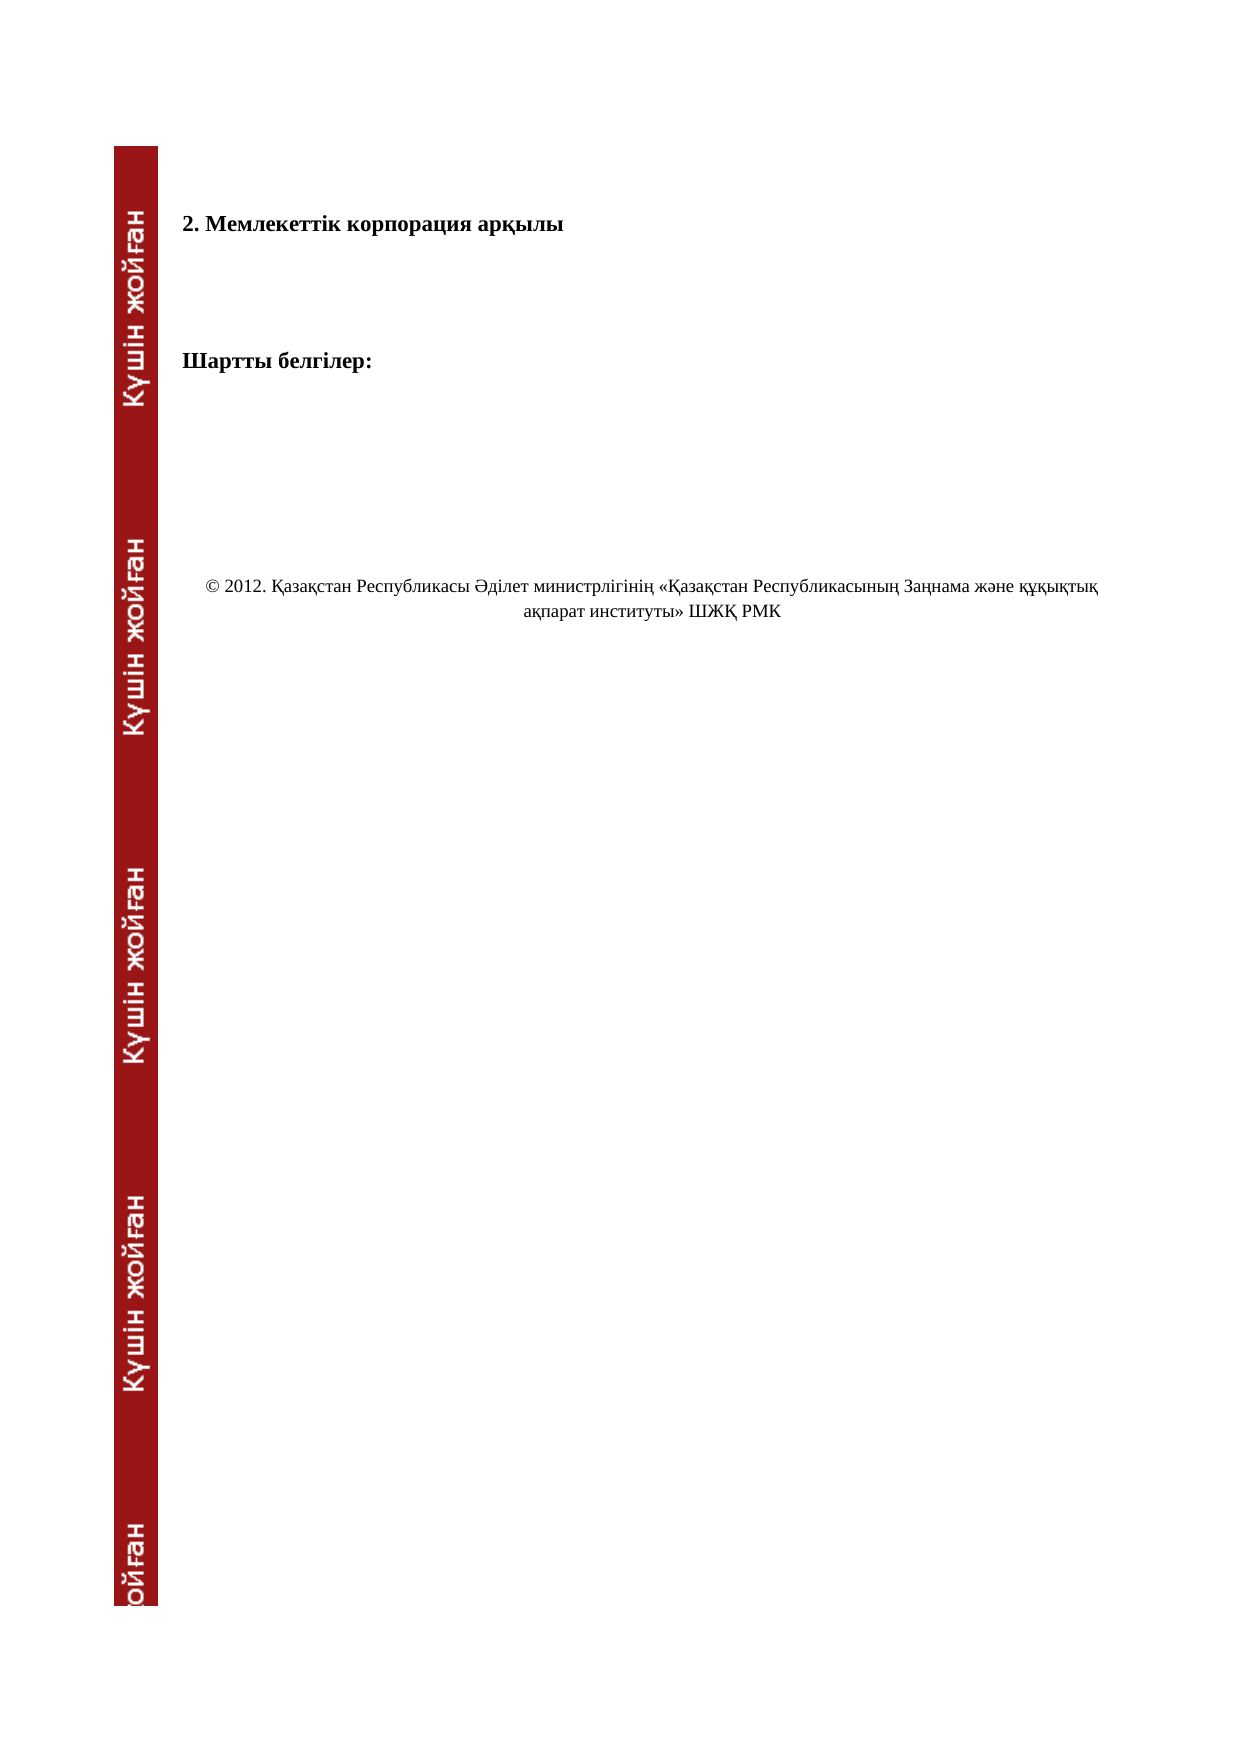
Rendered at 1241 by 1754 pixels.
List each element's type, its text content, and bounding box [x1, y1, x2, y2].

picture [114, 621, 158, 1606]
text Шартты белгілер: [112, 347, 1128, 374]
picture [114, 146, 158, 210]
text © 2012. Қазақстан Республикасы Әділет министрлігінің «Қазақстан Республикасының Заңнама және құқықтық ақпарат институты» ШЖҚ РМК [112, 575, 1128, 621]
text 2. Мемлекеттік корпорация арқылы [112, 210, 1128, 237]
picture [114, 374, 158, 575]
picture [114, 237, 158, 347]
